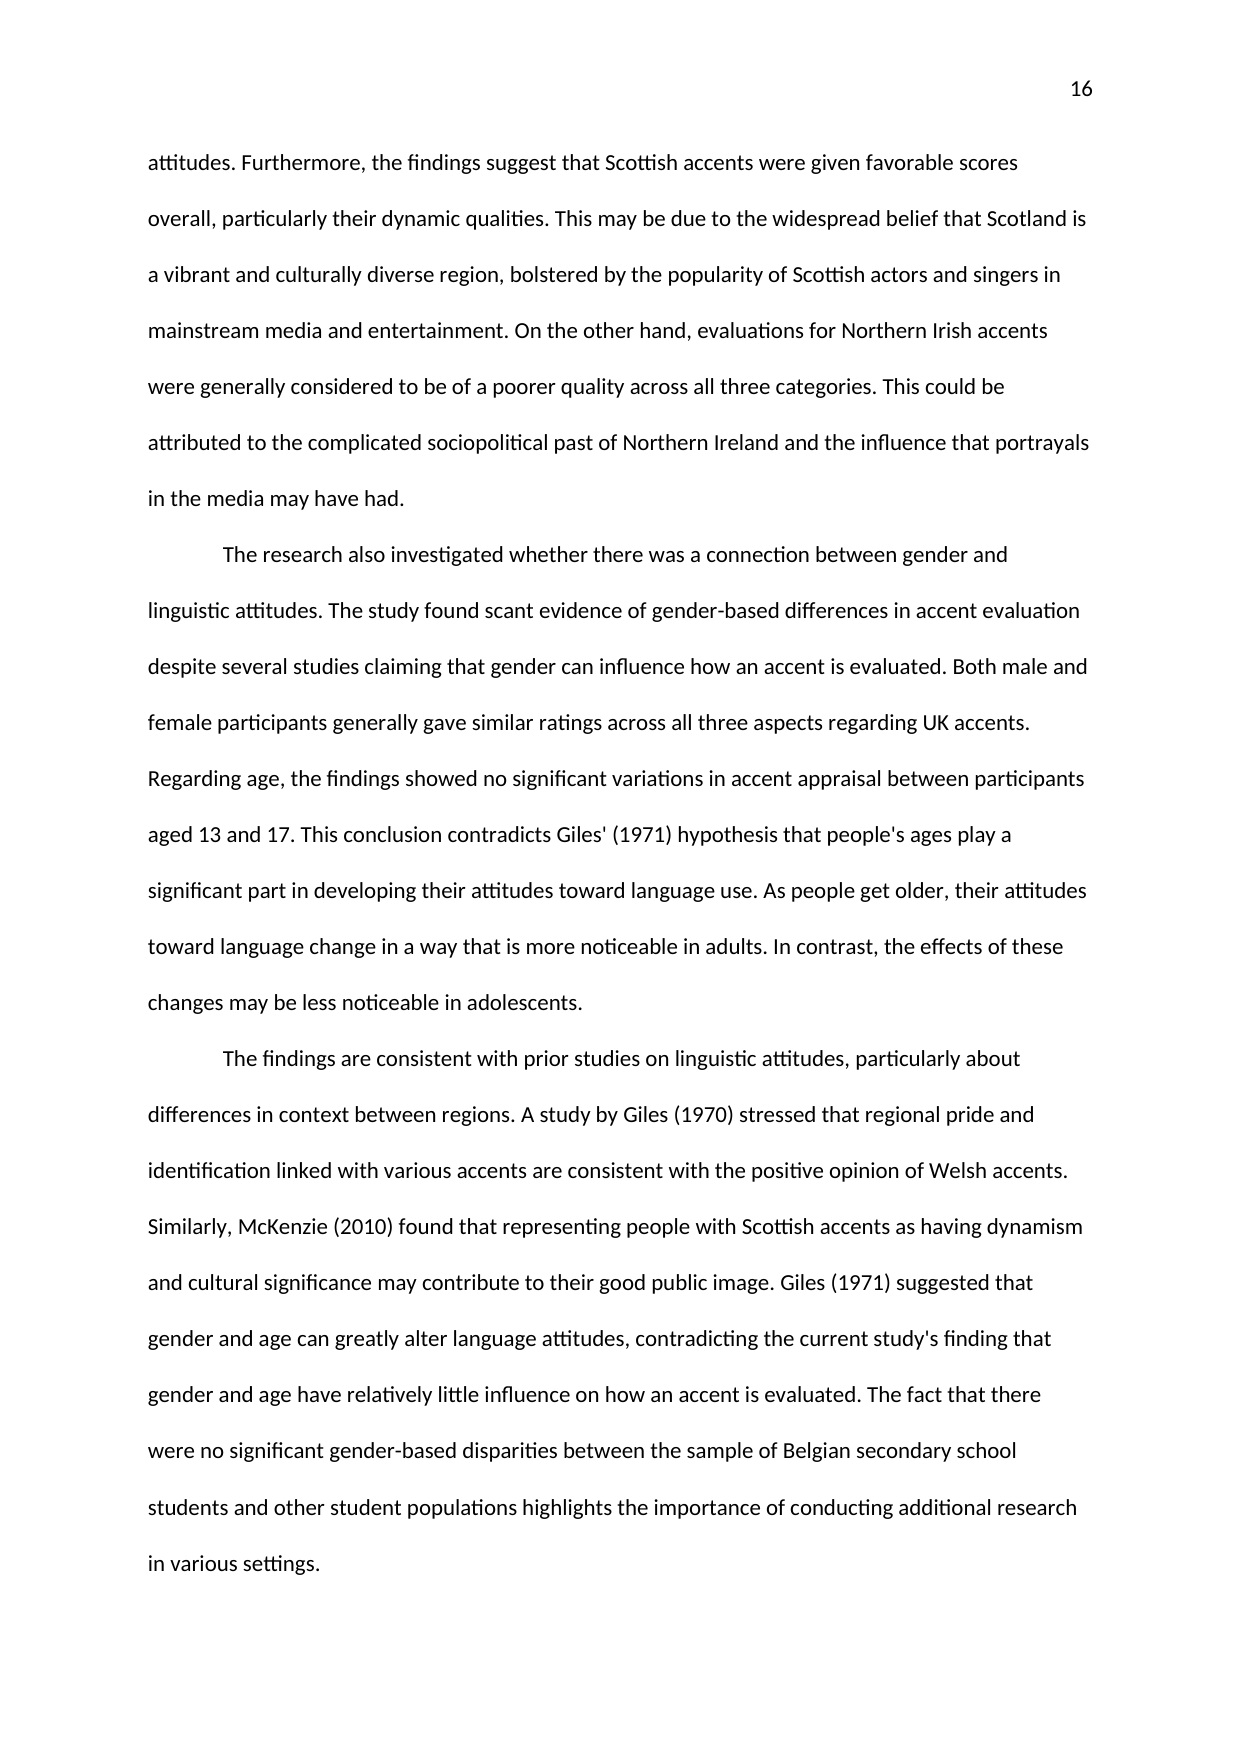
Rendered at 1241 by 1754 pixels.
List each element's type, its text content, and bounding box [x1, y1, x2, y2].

text The research also investigated whether there was a connection between gender and linguistic attitudes. The study found scant evidence of gender-based differences in accent evaluation despite several studies claiming that gender can influence how an accent is evaluated. Both male and female participants generally gave similar ratings across all three aspects regarding UK accents. Regarding age, the findings showed no significant variations in accent appraisal between participants aged 13 and 17. This conclusion contradicts Giles' (1971) hypothesis that people's ages play a significant part in developing their attitudes toward language use. As people get older, their attitudes toward language change in a way that is more noticeable in adults. In contrast, the effects of these changes may be less noticeable in adolescents. [148, 540, 1093, 1016]
text The findings are consistent with prior studies on linguistic attitudes, particularly about differences in context between regions. A study by Giles (1970) stressed that regional pride and identification linked with various accents are consistent with the positive opinion of Welsh accents. Similarly, McKenzie (2010) found that representing people with Scottish accents as having dynamism and cultural significance may contribute to their good public image. Giles (1971) suggested that gender and age can greatly alter language attitudes, contradicting the current study's finding that gender and age have relatively little influence on how an accent is evaluated. The fact that there were no significant gender-based disparities between the sample of Belgian secondary school students and other student populations highlights the importance of conducting additional research in various settings. [148, 1044, 1093, 1577]
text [148, 148, 1093, 512]
